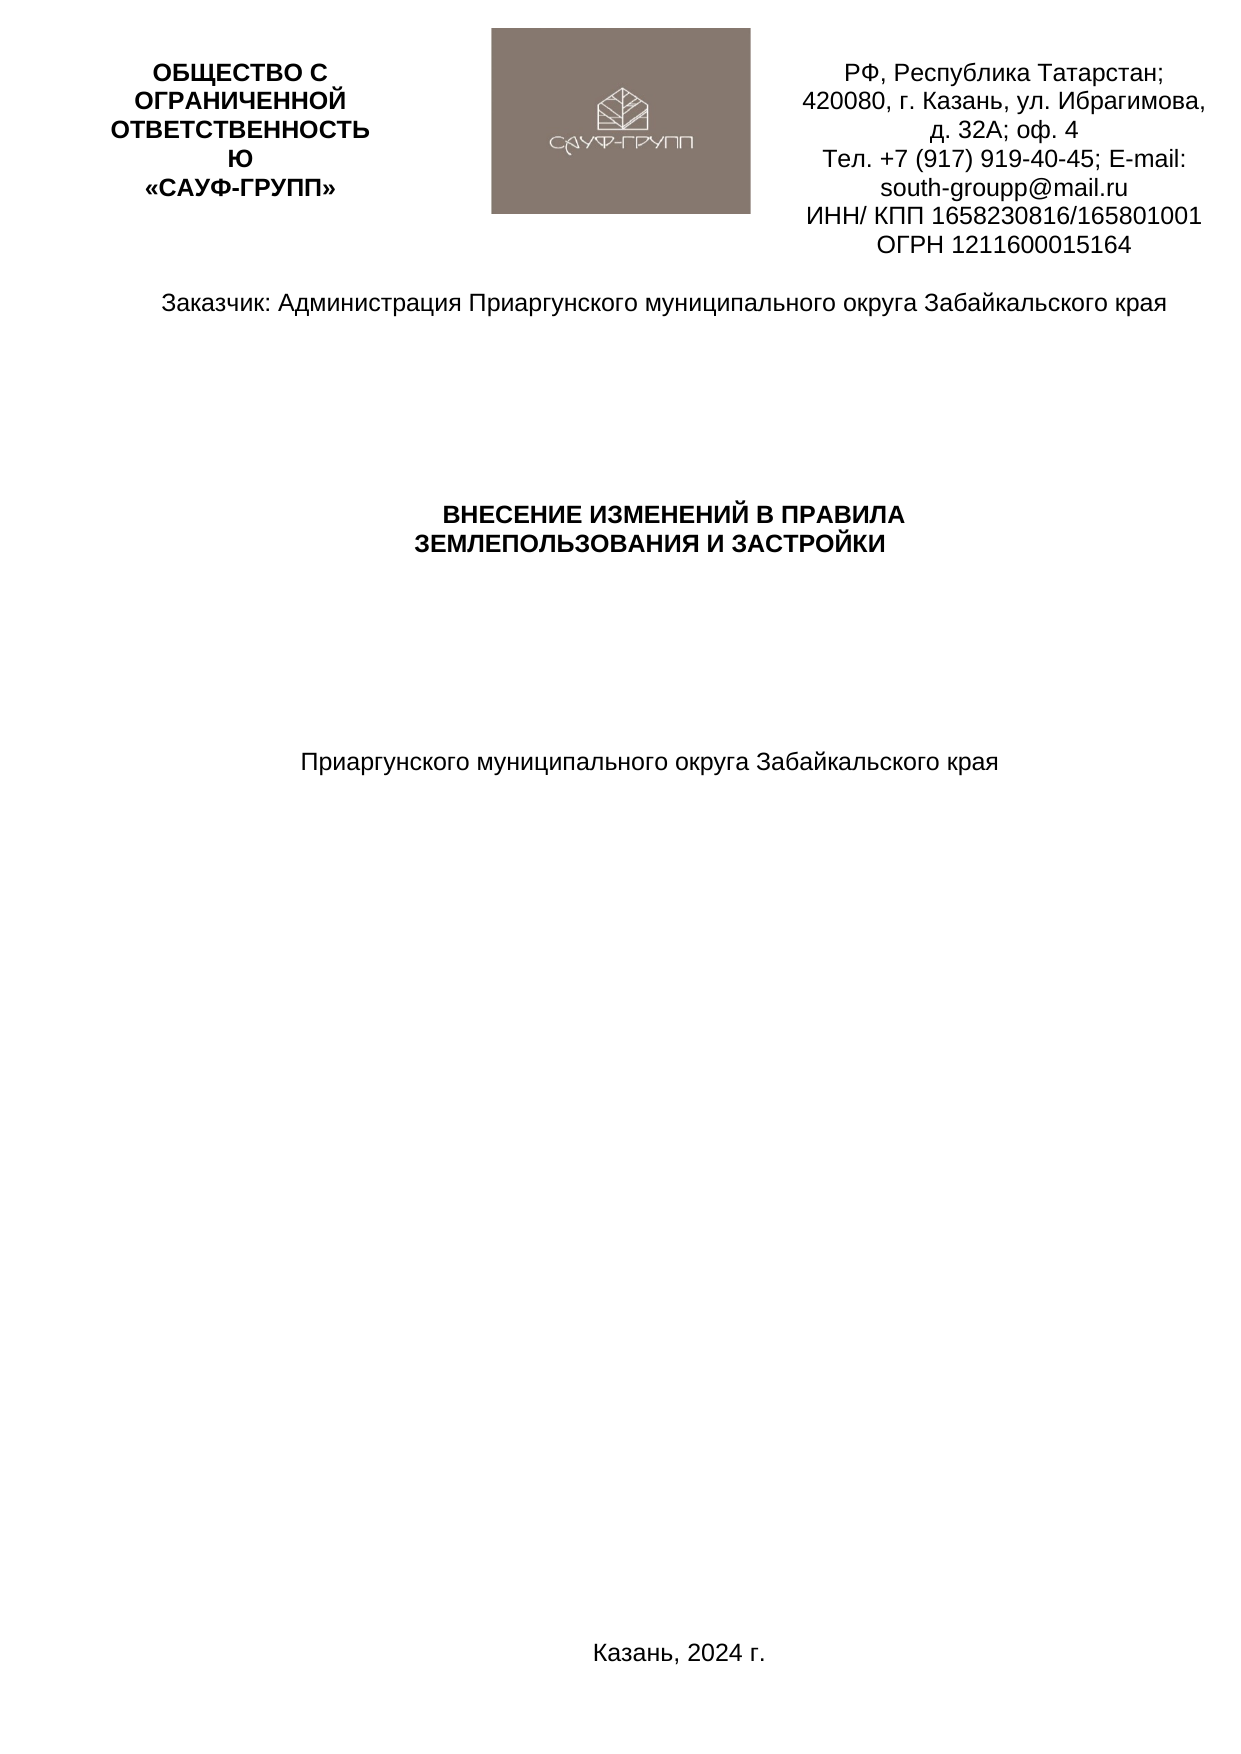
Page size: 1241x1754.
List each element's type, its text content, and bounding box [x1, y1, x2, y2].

text ЗЕМЛЕПОЛЬЗОВАНИЯ И ЗАСТРОЙКИ [166, 529, 1133, 557]
text ВНЕСЕНИЕ ИЗМЕНЕНИЙ В ПРАВИЛА [166, 500, 1181, 529]
text Заказчик: Администрация Приаргунского муниципального округа Забайкальского края [148, 287, 1181, 316]
text Казань, 2024 г. [148, 1638, 1181, 1667]
picture [491, 28, 751, 214]
table_header РФ, Республика Татарстан; 420080, г. Казань, ул. Ибрагимова, д. 32А; оф. 4 Тел. +7 (917) 919-40-45; E-mail: south-groupp@mail.ru ИНН/ КПП 1658230816/165801001 ОГРН 1211600015164 [778, 0, 1230, 287]
table_header ОБЩЕСТВО С ОГРАНИЧЕННОЙ ОТВЕТСТВЕННОСТЬЮ «САУФ-ГРУПП» [99, 0, 464, 287]
table_header [464, 0, 778, 287]
text Приаргунского муниципального округа Забайкальского края [166, 747, 1133, 776]
